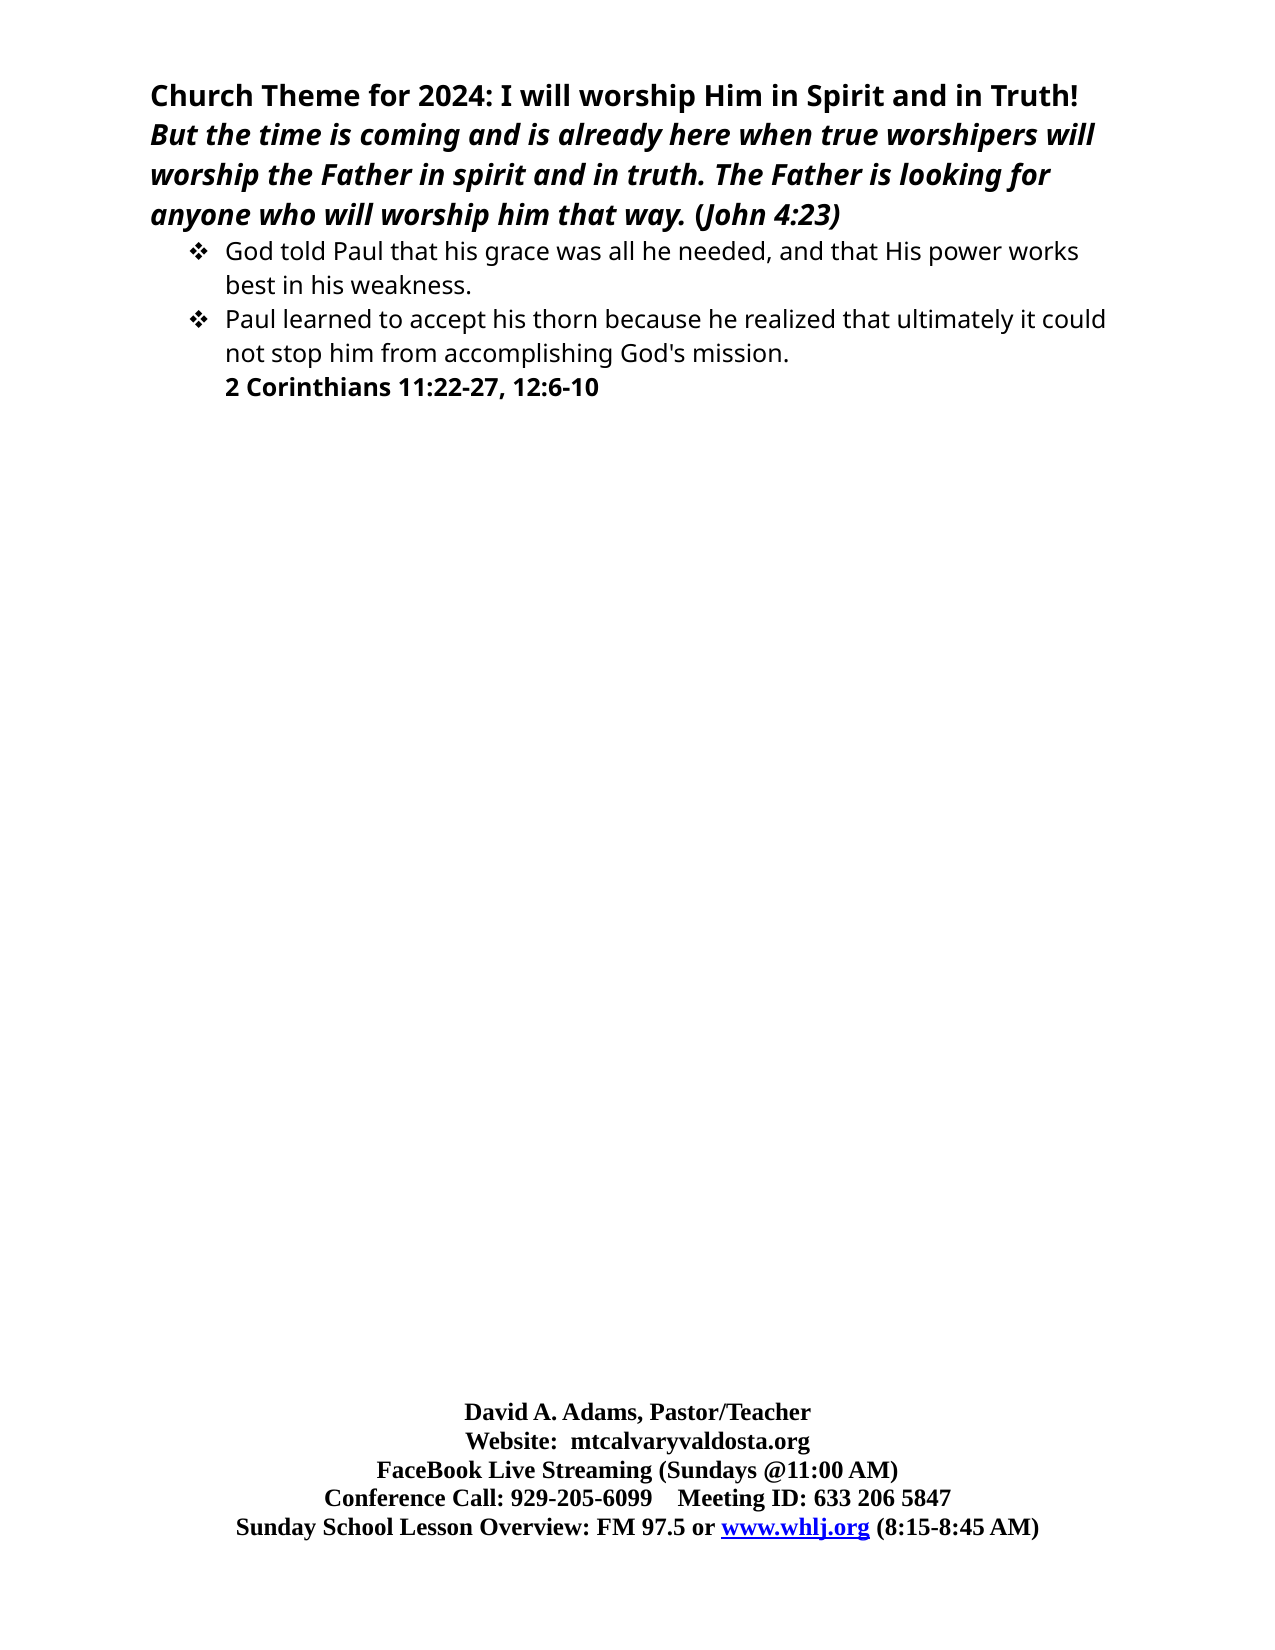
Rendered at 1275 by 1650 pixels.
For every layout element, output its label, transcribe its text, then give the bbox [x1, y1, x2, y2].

text 2 Corinthians 11:22-27, 12:6-10 [225, 370, 1125, 404]
list God told Paul that his grace was all he needed, and that His power works best in his weakness. [187, 234, 1125, 302]
list Paul learned to accept his thorn because he realized that ultimately it could not stop him from accomplishing God's mission. [187, 302, 1125, 370]
